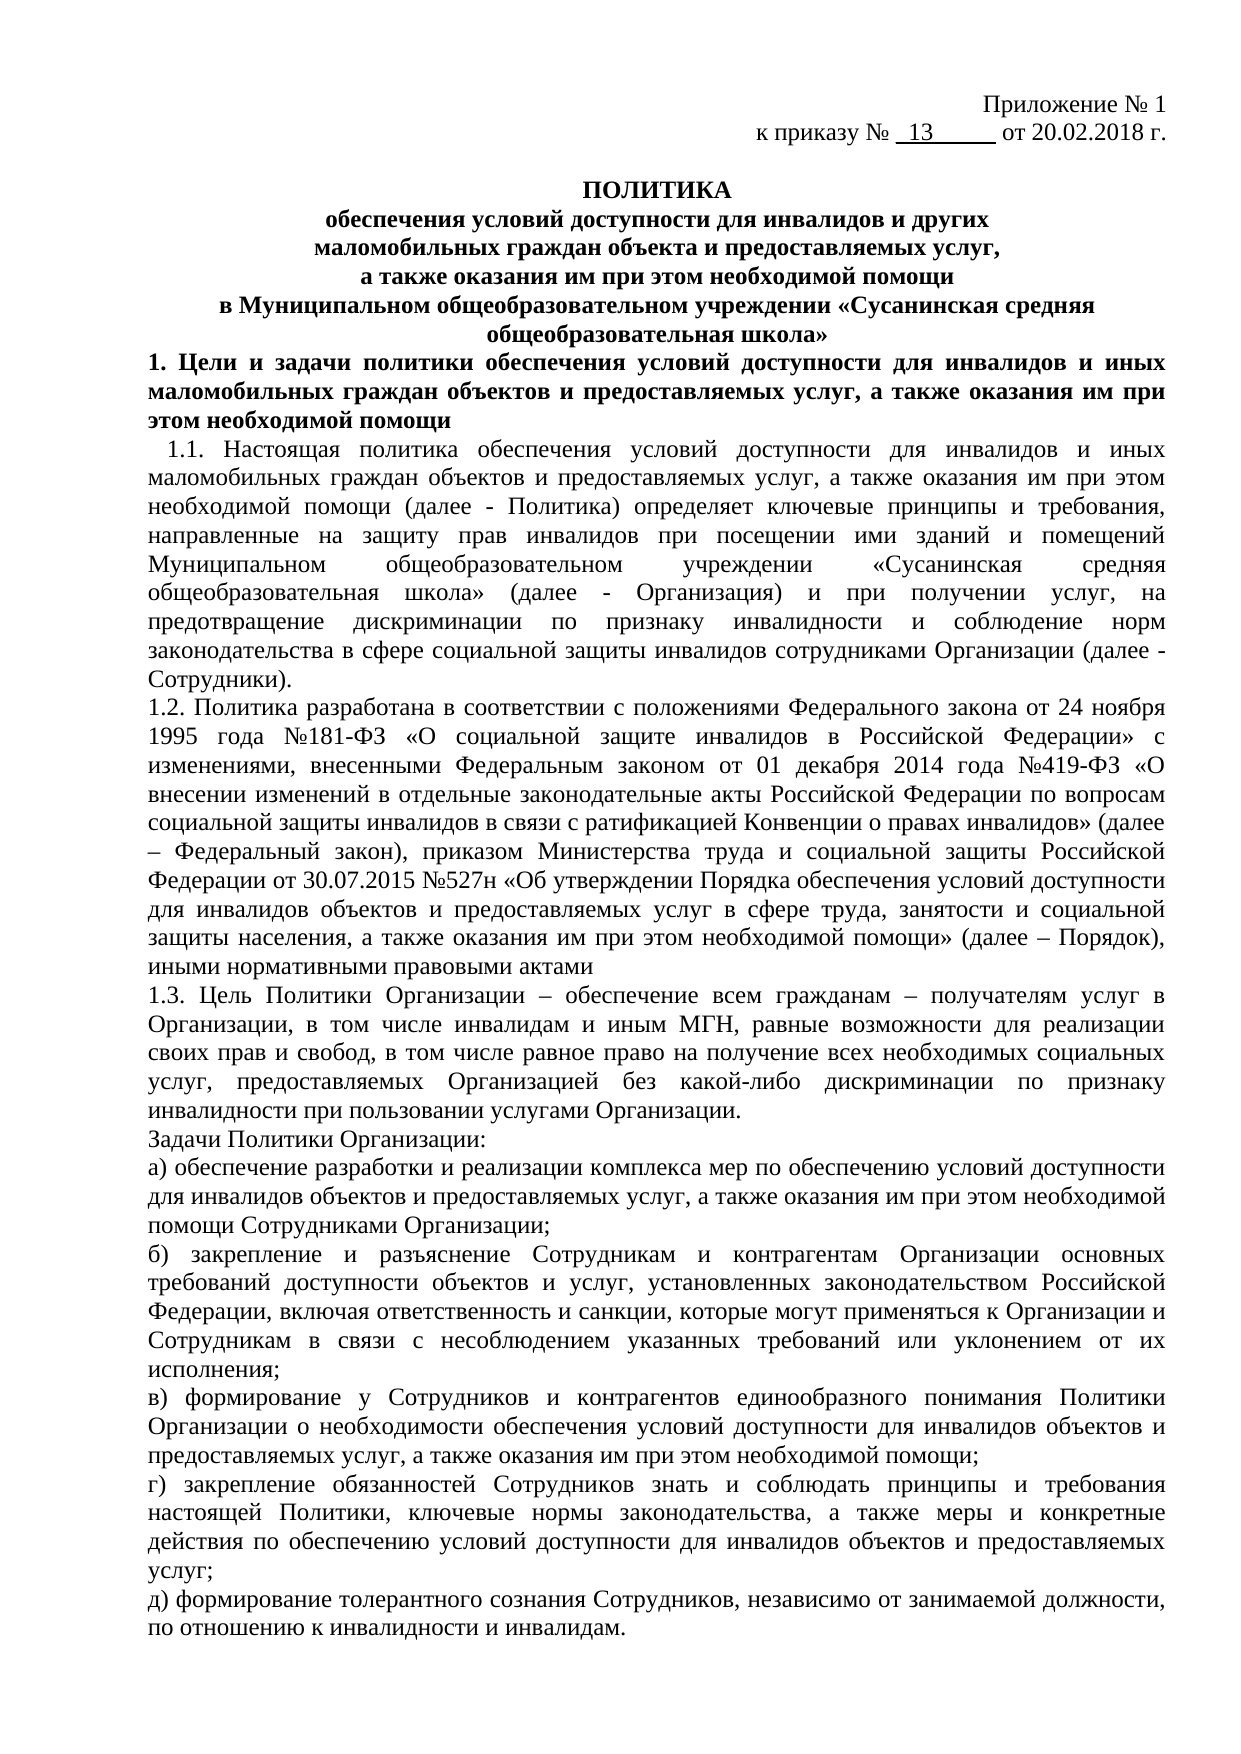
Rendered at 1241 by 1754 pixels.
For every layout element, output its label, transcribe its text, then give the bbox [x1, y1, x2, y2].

text 1.2. Политика разработана в соответствии с положениями Федерального закона от 24 ноября 1995 года №181-ФЗ «О социальной защите инвалидов в Российской Федерации» с изменениями, внесенными Федеральным законом от 01 декабря 2014 года №419-ФЗ «О внесении изменений в отдельные законодательные акты Российской Федерации по вопросам социальной защиты инвалидов в связи с ратификацией Конвенции о правах инвалидов» (далее – Федеральный закон), приказом Министерства труда и социальной защиты Российской Федерации от 30.07.2015 №527н «Об утверждении Порядка обеспечения условий доступности для инвалидов объектов и предоставляемых услуг в сфере труда, занятости и социальной защиты населения, а также оказания им при этом необходимой помощи» (далее – Порядок), иными нормативными правовыми актами [148, 692, 1167, 980]
text а также оказания им при этом необходимой помощи [148, 261, 1167, 290]
text к приказу № _13_____ от 20.02.2018 г. [148, 117, 1167, 146]
text б) закрепление и разъяснение Сотрудникам и контрагентам Организации основных требований доступности объектов и услуг, установленных законодательством Российской Федерации, включая ответственность и санкции, которые могут применяться к Организации и Сотрудникам в связи с несоблюдением указанных требований или уклонением от их исполнения; [148, 1239, 1167, 1382]
text маломобильных граждан объекта и предоставляемых услуг, [148, 232, 1167, 261]
text 1.3. Цель Политики Организации – обеспечение всем гражданам – получателям услуг в Организации, в том числе инвалидам и иным МГН, равные возможности для реализации своих прав и свобод, в том числе равное право на получение всех необходимых социальных услуг, предоставляемых Организацией без какой-либо дискриминации по признаку инвалидности при пользовании услугами Организации. [148, 980, 1167, 1124]
text обеспечения условий доступности для инвалидов и других [148, 204, 1167, 232]
text в Муниципальном общеобразовательном учреждении «Сусанинская средняя общеобразовательная школа» [148, 290, 1167, 347]
text в) формирование у Сотрудников и контрагентов единообразного понимания Политики Организации о необходимости обеспечения условий доступности для инвалидов объектов и предоставляемых услуг, а также оказания им при этом необходимой помощи; [148, 1382, 1167, 1469]
text ПОЛИТИКА [148, 175, 1167, 204]
text Приложение № 1 [148, 89, 1167, 117]
text д) формирование толерантного сознания Сотрудников, независимо от занимаемой должности, по отношению к инвалидности и инвалидам. [148, 1584, 1167, 1641]
text г) закрепление обязанностей Сотрудников знать и соблюдать принципы и требования настоящей Политики, ключевые нормы законодательства, а также меры и конкретные действия по обеспечению условий доступности для инвалидов объектов и предоставляемых услуг; [148, 1469, 1167, 1584]
text а) обеспечение разработки и реализации комплекса мер по обеспечению условий доступности для инвалидов объектов и предоставляемых услуг, а также оказания им при этом необходимой помощи Сотрудниками Организации; [148, 1152, 1167, 1239]
text 1.1. Настоящая политика обеспечения условий доступности для инвалидов и иных маломобильных граждан объектов и предоставляемых услуг, а также оказания им при этом необходимой помощи (далее - Политика) определяет ключевые принципы и требования, направленные на защиту прав инвалидов при посещении ими зданий и помещений Муниципальном общеобразовательном учреждении «Сусанинская средняя общеобразовательная школа» (далее - Организация) и при получении услуг, на предотвращение дискриминации по признаку инвалидности и соблюдение норм законодательства в сфере социальной защиты инвалидов сотрудниками Организации (далее - Сотрудники). [148, 434, 1167, 692]
text 1. Цели и задачи политики обеспечения условий доступности для инвалидов и иных маломобильных граждан объектов и предоставляемых услуг, а также оказания им при этом необходимой помощи [148, 347, 1167, 434]
text Задачи Политики Организации: [148, 1124, 1167, 1152]
